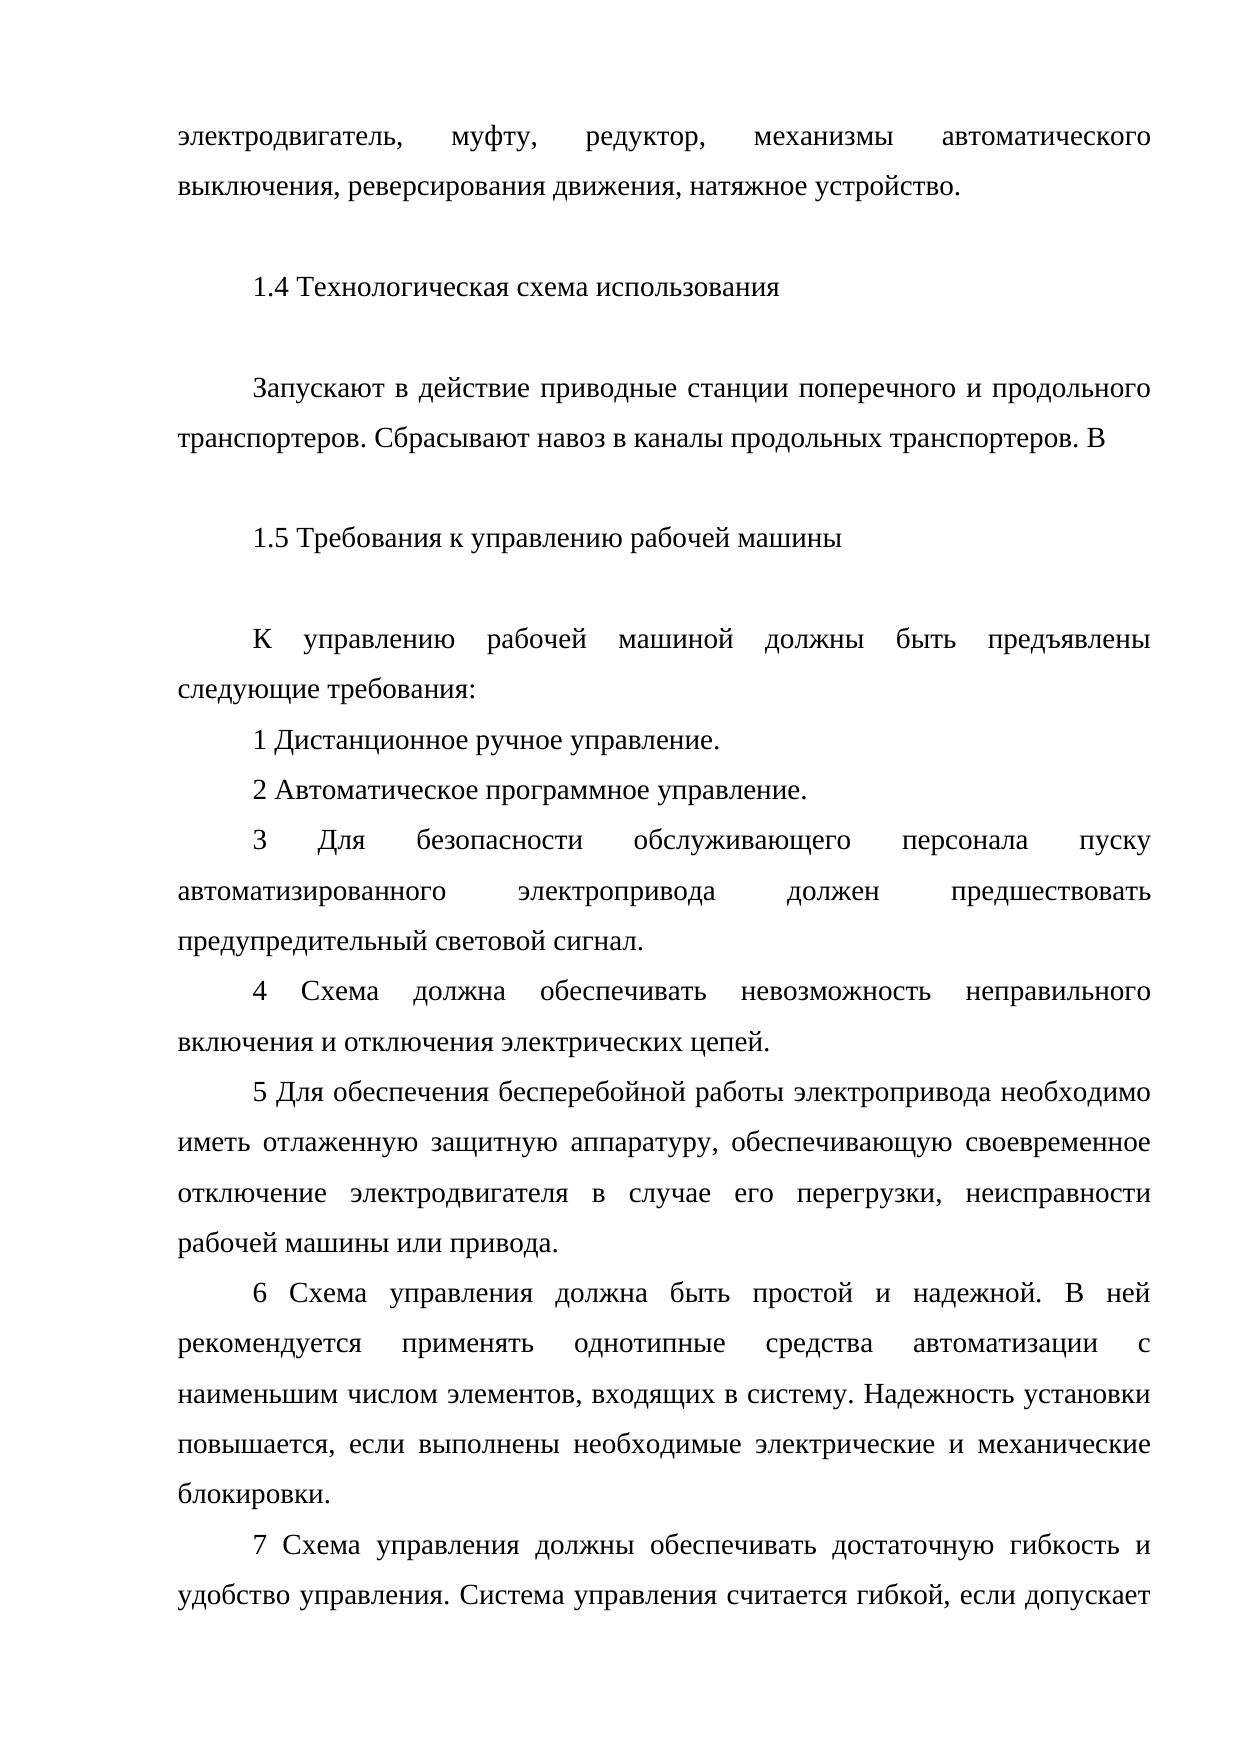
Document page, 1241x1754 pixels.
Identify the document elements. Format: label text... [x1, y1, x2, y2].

text 6 Схема управления должна быть простой и надежной. В ней рекомендуется применять однотипные средства автоматизации с наименьшим числом элементов, входящих в систему. Надежность установки повышается, если выполнены необходимые электрические и механические блокировки. [177, 1275, 1152, 1510]
text К управлению рабочей машиной должны быть предъявлены следующие требования: [177, 621, 1152, 705]
text 4 Схема должна обеспечивать невозможность неправильного включения и отключения электрических цепей. [177, 973, 1152, 1057]
text 1 Дистанционное ручное управление. [177, 722, 1152, 755]
text 5 Для обеспечения бесперебойной работы электропривода необходимо иметь отлаженную защитную аппаратуру, обеспечивающую своевременное отключение электродвигателя в случае его перегрузки, неисправности рабочей машины или привода. [177, 1074, 1152, 1258]
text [177, 118, 1152, 202]
text Запускают в действие приводные станции поперечного и продольного транспортеров. Сбрасывают навоз в каналы продольных транспортеров. В [177, 370, 1152, 453]
text 1.5 Требования к управлению рабочей машины [177, 521, 1152, 554]
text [177, 1527, 1152, 1611]
text 3 Для безопасности обслуживающего персонала пуску автоматизированного электропривода должен предшествовать предупредительный световой сигнал. [177, 822, 1152, 957]
text 1.4 Технологическая схема использования [177, 269, 1152, 303]
text 2 Автоматическое программное управление. [177, 772, 1152, 806]
